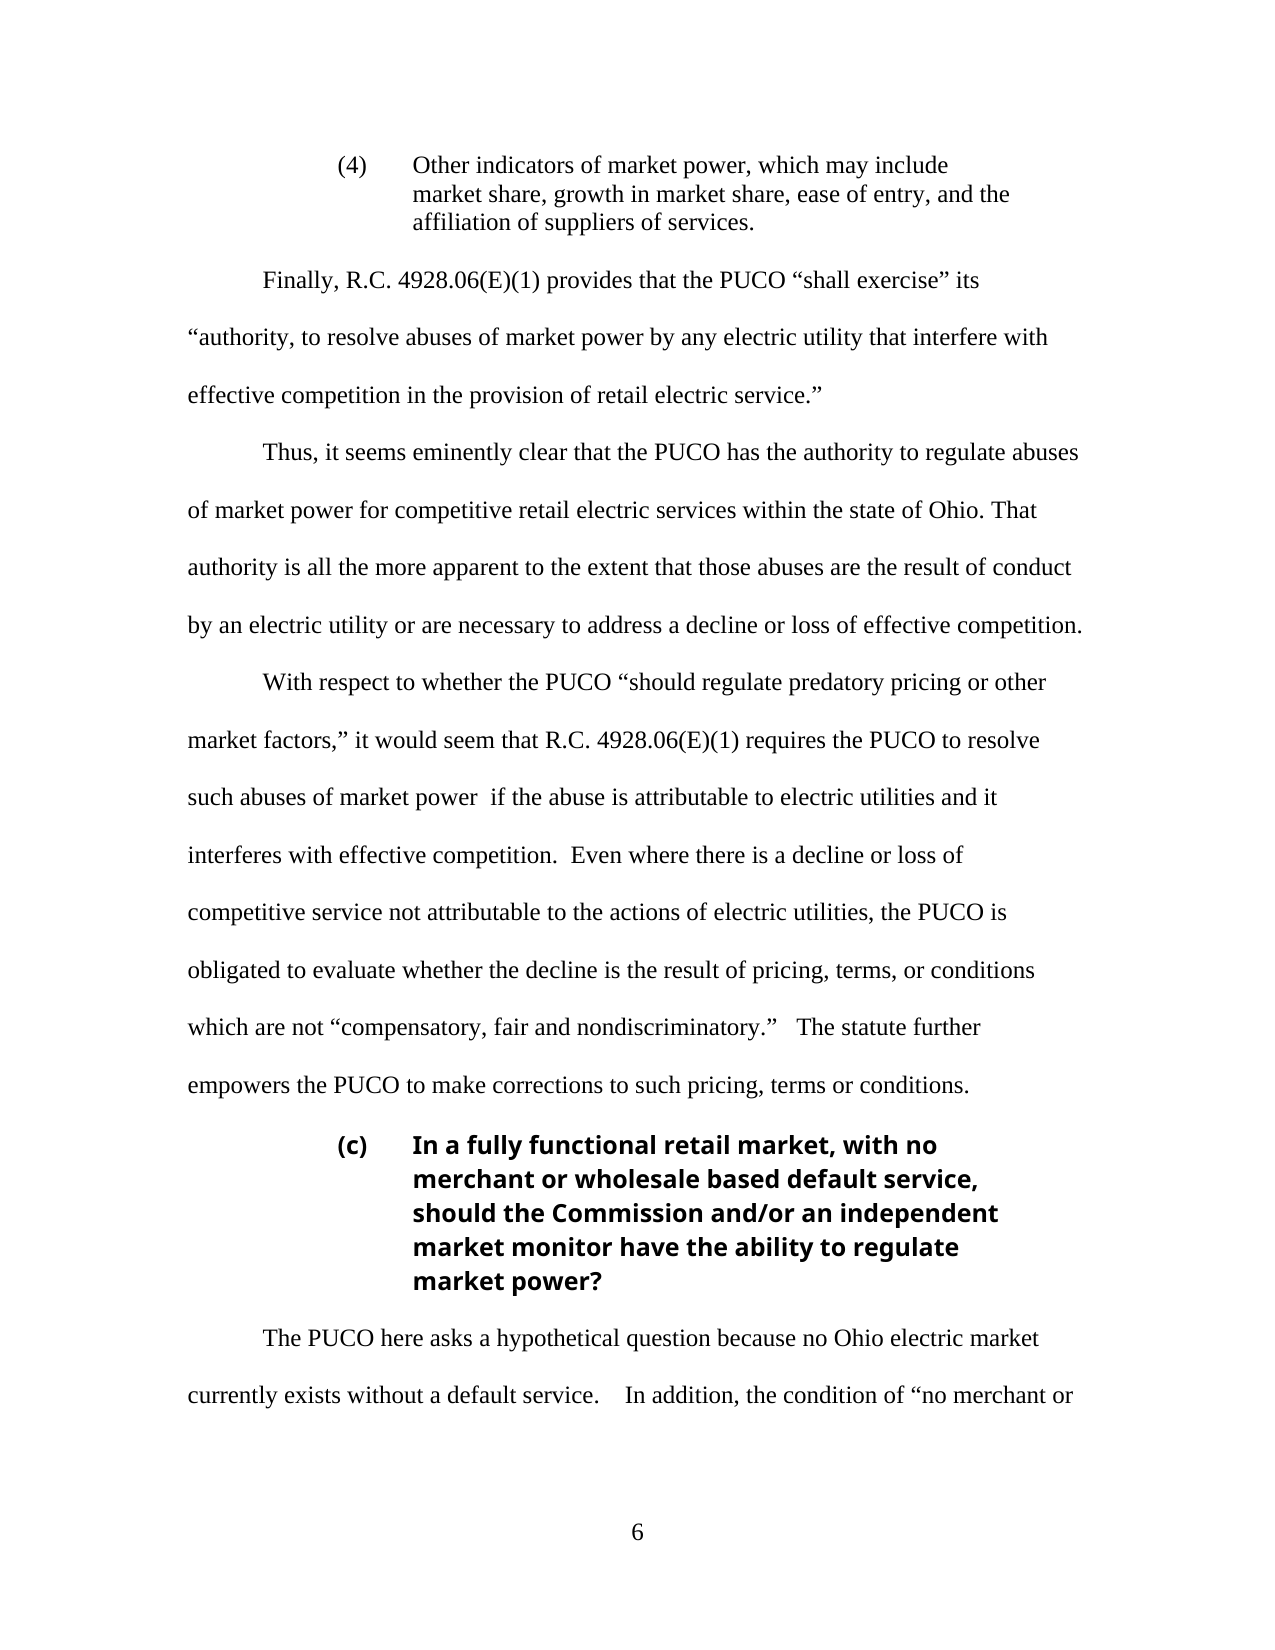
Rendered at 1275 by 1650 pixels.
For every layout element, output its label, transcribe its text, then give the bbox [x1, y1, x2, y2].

text With respect to whether the PUCO “should regulate predatory pricing or other market factors,” it would seem that R.C. 4928.06(E)(1) requires the PUCO to resolve such abuses of market power if the abuse is attributable to electric utilities and it interferes with effective competition. Even where there is a decline or loss of competitive service not attributable to the actions of electric utilities, the PUCO is obligated to evaluate whether the decline is the result of pricing, terms, or conditions which are not “compensatory, fair and nondiscriminatory.” The statute further empowers the PUCO to make corrections to such pricing, terms or conditions. [187, 667, 1087, 1099]
subtitle (c) In a fully functional retail market, with no merchant or wholesale based default service, should the Commission and/or an independent market monitor have the ability to regulate market power? [337, 1127, 1012, 1298]
text Thus, it seems eminently clear that the PUCO has the authority to regulate abuses of market power for competitive retail electric services within the state of Ohio. That authority is all the more apparent to the extent that those abuses are the result of conduct by an electric utility or are necessary to address a decline or loss of effective competition. [187, 437, 1087, 639]
text (4) Other indicators of market power, which may include market share, growth in market share, ease of entry, and the affiliation of suppliers of services. [337, 150, 1012, 236]
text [187, 1323, 1087, 1409]
text Finally, R.C. 4928.06(E)(1) provides that the PUCO “shall exercise” its “authority, to resolve abuses of market power by any electric utility that interfere with effective competition in the provision of retail electric service.” [187, 265, 1087, 409]
